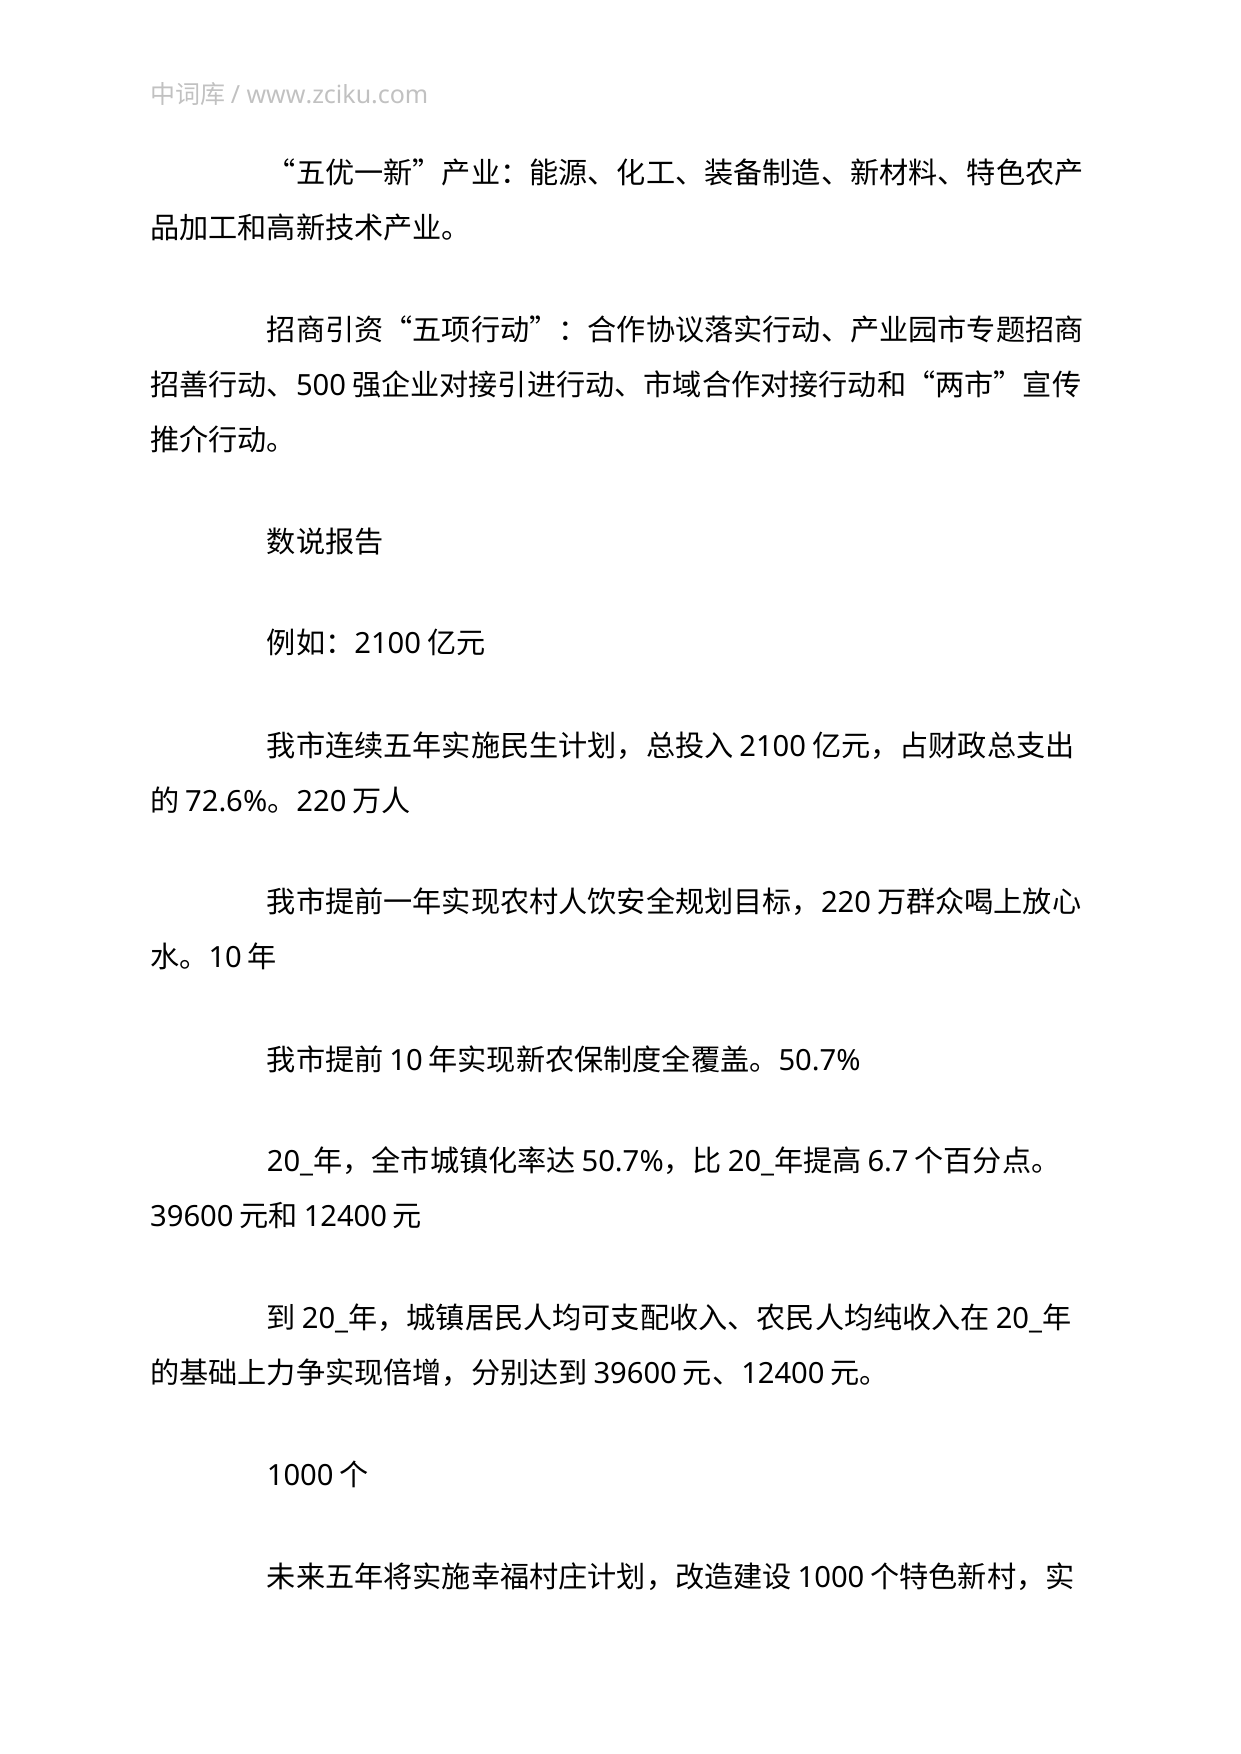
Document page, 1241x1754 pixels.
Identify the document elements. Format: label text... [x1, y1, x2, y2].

text 数说报告 [150, 518, 1090, 561]
text 20_年，全市城镇化率达50.7%，比20_年提高6.7个百分点。39600元和12400元 [150, 1138, 1090, 1235]
text 到20_年，城镇居民人均可支配收入、农民人均纯收入在20_年的基础上力争实现倍增，分别达到39600元、12400元。 [150, 1295, 1090, 1392]
text 招商引资“五项行动”：合作协议落实行动、产业园市专题招商招善行动、500强企业对接引进行动、市域合作对接行动和“两市”宣传推介行动。 [150, 307, 1090, 459]
text 我市连续五年实施民生计划，总投入2100亿元，占财政总支出的72.6%。220万人 [150, 722, 1090, 819]
text 我市提前一年实现农村人饮安全规划目标，220万群众喝上放心水。10年 [150, 879, 1090, 976]
text 1000个 [150, 1452, 1090, 1494]
text 我市提前10年实现新农保制度全覆盖。50.7% [150, 1036, 1090, 1078]
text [150, 1554, 1090, 1596]
text “五优一新”产业：能源、化工、装备制造、新材料、特色农产品加工和高新技术产业。 [150, 150, 1090, 247]
text 例如：2100亿元 [150, 620, 1090, 662]
